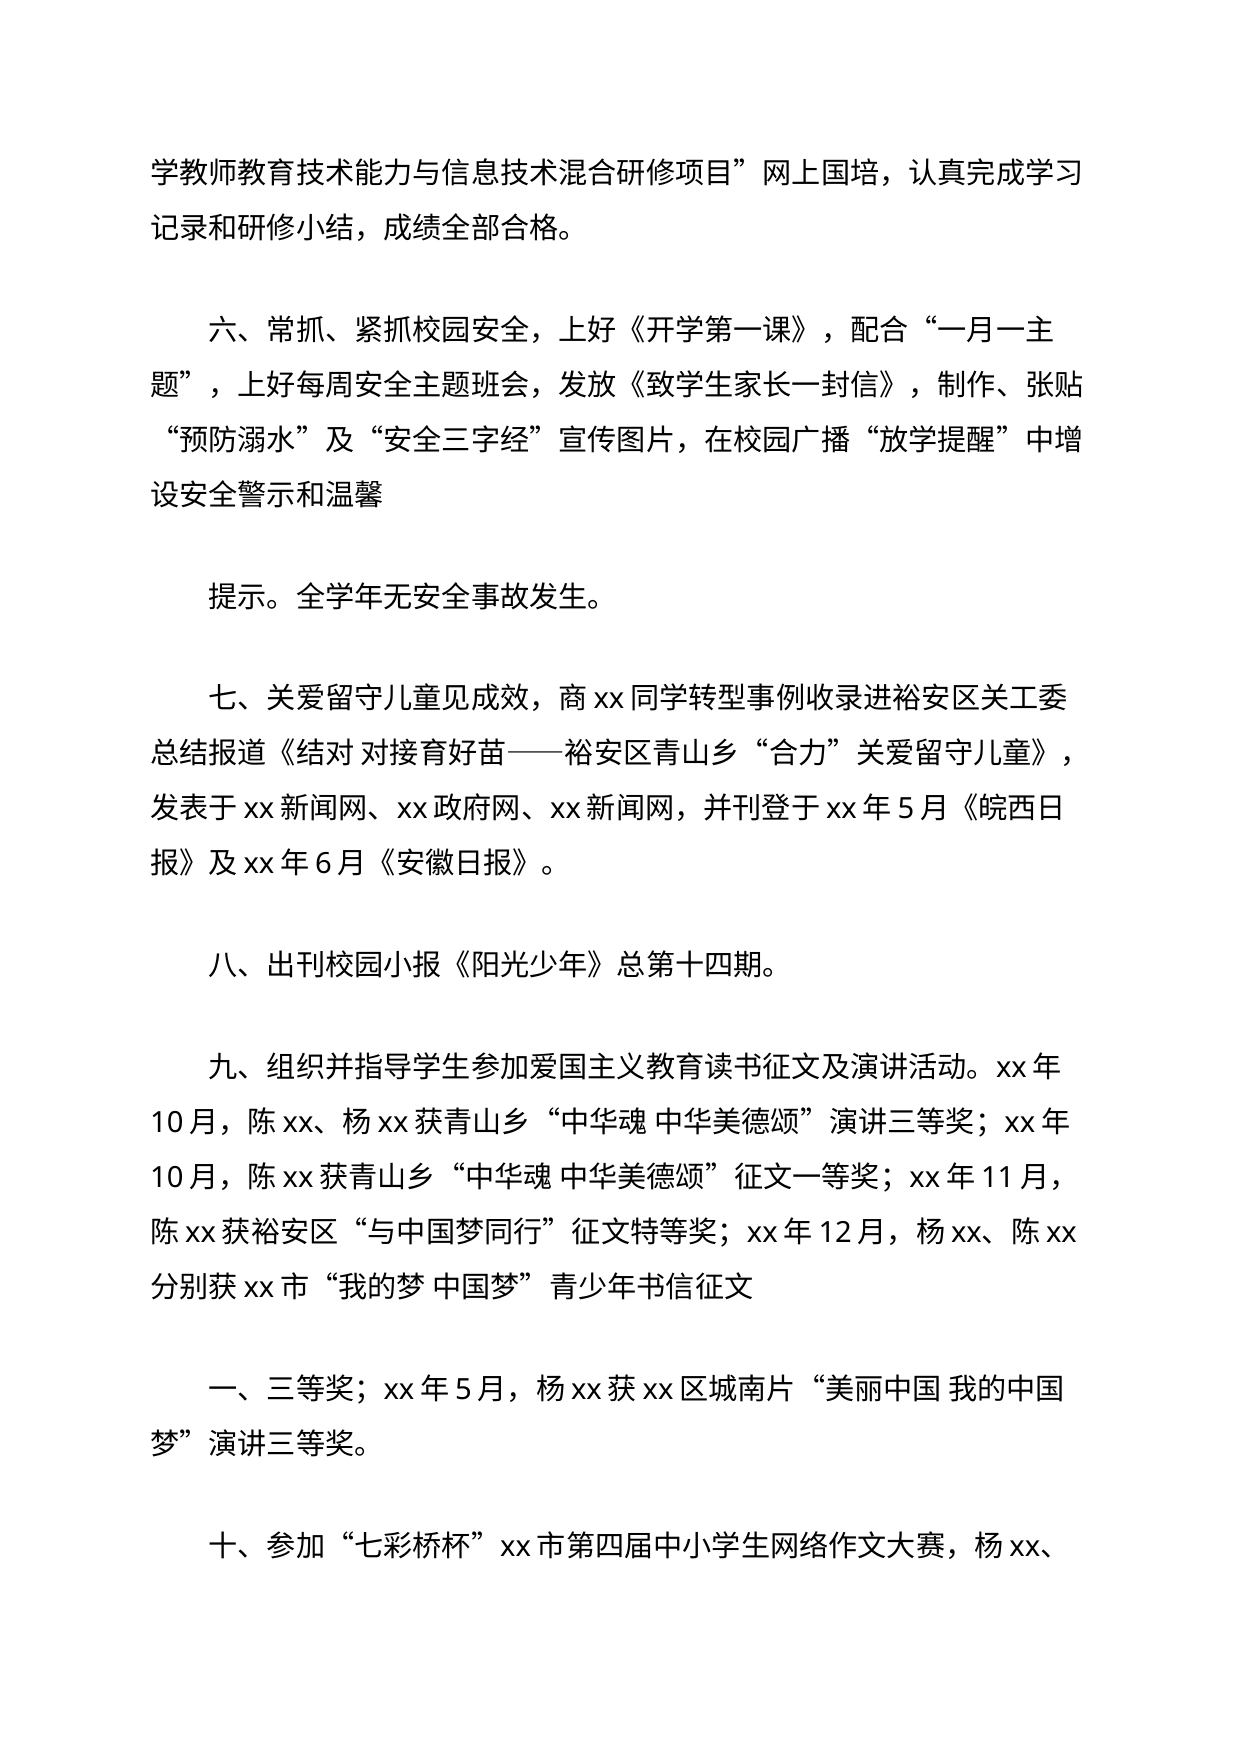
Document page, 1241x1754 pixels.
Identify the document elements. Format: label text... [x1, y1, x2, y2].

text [150, 150, 1090, 247]
text 提示。全学年无安全事故发生。 [150, 573, 1090, 615]
text 一、三等奖；xx年5月，杨xx获xx区城南片“美丽中国 我的中国梦”演讲三等奖。 [150, 1366, 1090, 1463]
text 九、组织并指导学生参加爱国主义教育读书征文及演讲活动。xx年10月，陈xx、杨xx获青山乡“中华魂 中华美德颂”演讲三等奖；xx年10月，陈xx获青山乡“中华魂 中华美德颂”征文一等奖；xx年11月，陈xx获裕安区“与中国梦同行”征文特等奖；xx年12月，杨xx、陈xx分别获xx市“我的梦 中国梦”青少年书信征文 [150, 1043, 1090, 1306]
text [150, 1522, 1090, 1565]
text 六、常抓、紧抓校园安全，上好《开学第一课》，配合“一月一主题”，上好每周安全主题班会，发放《致学生家长一封信》，制作、张贴“预防溺水”及“安全三字经”宣传图片，在校园广播“放学提醒”中增设安全警示和温馨 [150, 307, 1090, 514]
text 八、出刊校园小报《阳光少年》总第十四期。 [150, 942, 1090, 984]
text 七、关爱留守儿童见成效，商xx同学转型事例收录进裕安区关工委总结报道《结对 对接育好苗——裕安区青山乡“合力”关爱留守儿童》，发表于xx新闻网、xx政府网、xx新闻网，并刊登于xx年5月《皖西日报》及xx年6月《安徽日报》。 [150, 675, 1090, 882]
